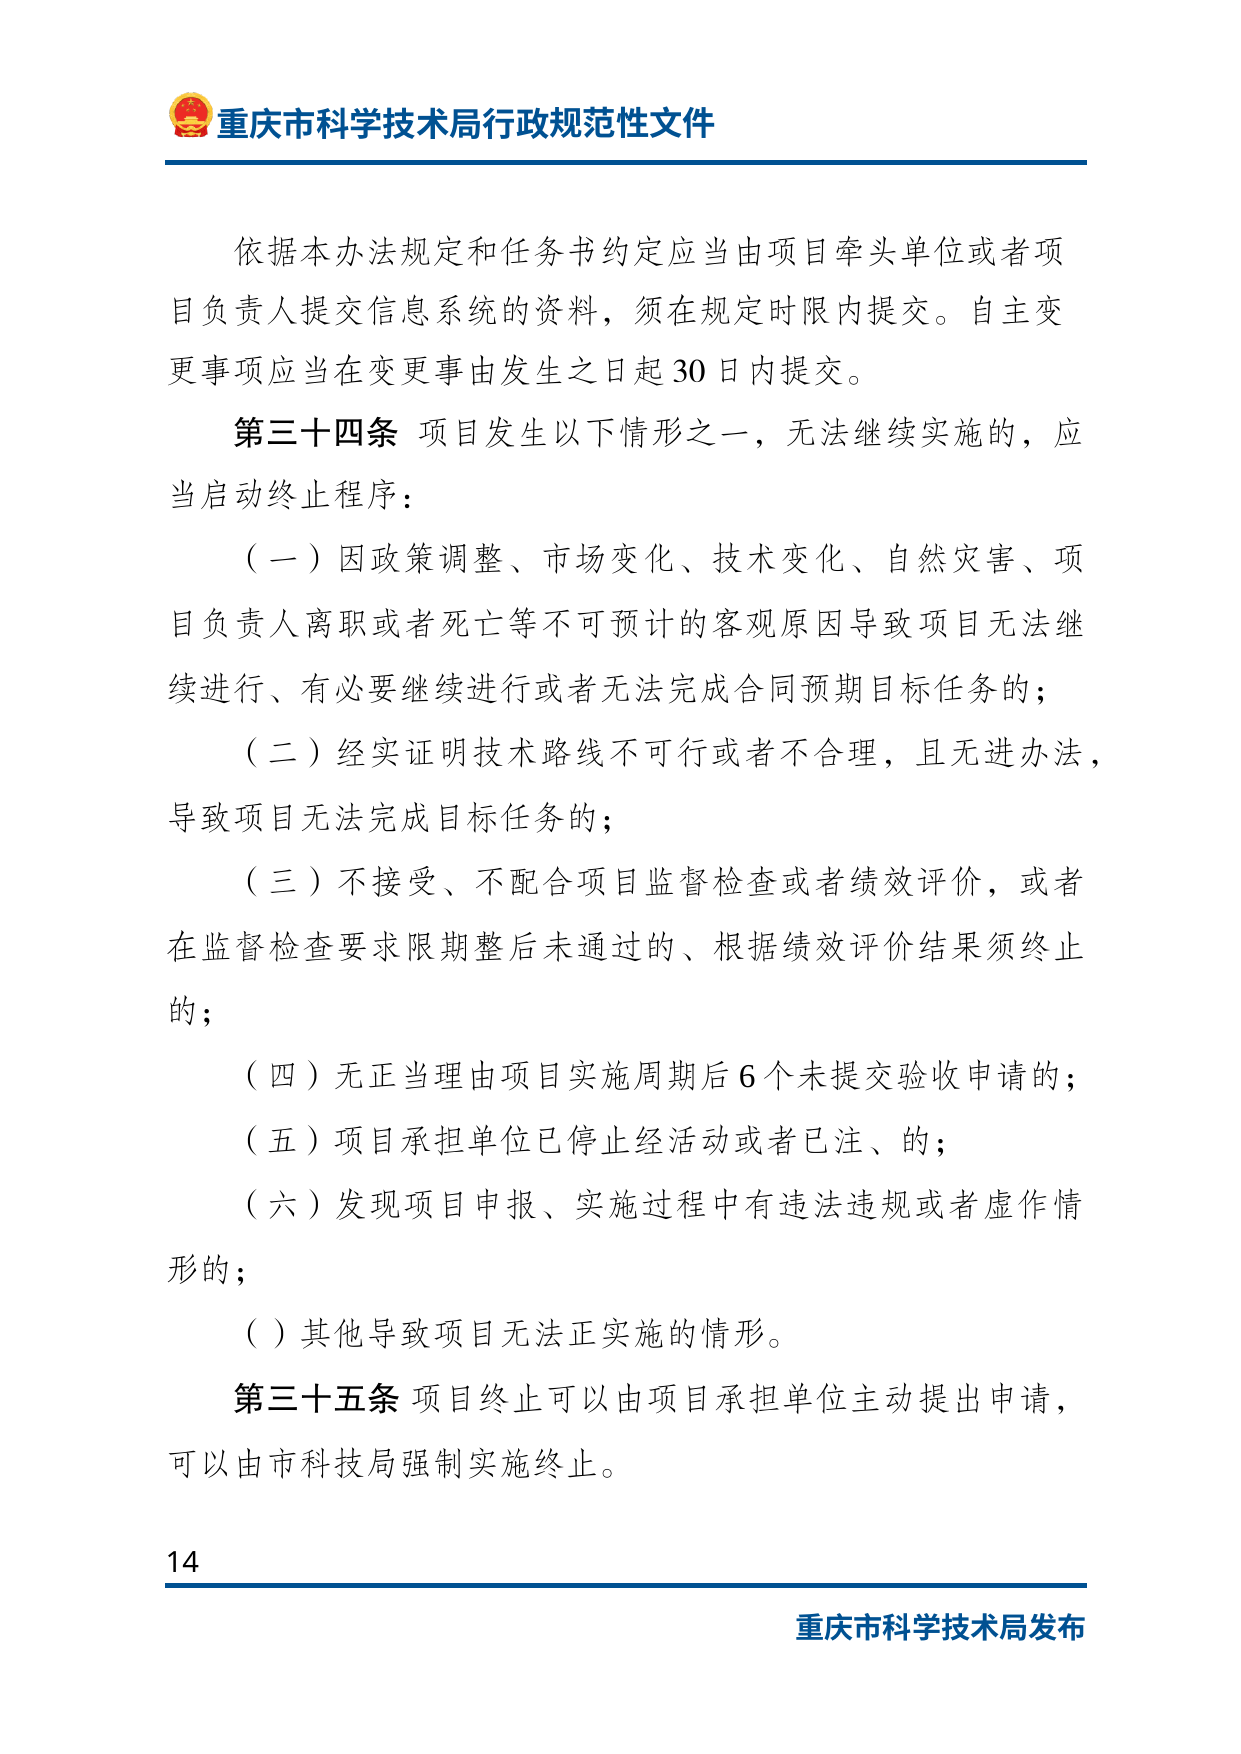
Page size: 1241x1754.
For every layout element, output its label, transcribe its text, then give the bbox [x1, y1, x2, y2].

text （五）项目承担单位已停止经营活动或者已注销、吊销的； [165, 1100, 1087, 1165]
text 依据本办法规定和任务书约定应当由项目牵头单位或者项目负责人提交信息系统的资料，须在规定时限内提交。自主变更事项应当在变更事由发生之日起30日内提交。 [165, 216, 1087, 394]
picture [165, 90, 217, 141]
text （六）发现项目申报、实施过程中有违法违规或者弄虚作假情形的； [165, 1165, 1087, 1294]
text （二）经实践证明技术路线不可行或者不合理，且无改进办法，导致项目无法完成目标任务的； [165, 713, 1087, 842]
text 第三十五条 项目终止可以由项目承担单位主动提出申请，也可以由市科技局强制实施终止。 [165, 1359, 1087, 1488]
text （四）无正当理由项目实施周期届满后6个月仍未提交验收申请的； [165, 1036, 1087, 1100]
text 第三十四条 项目发生以下情形之一，无法继续实施的，应当启动终止程序： [165, 394, 1087, 519]
text （一）因政策调整、市场变化、技术变化、自然灾害、项目负责人离职或者死亡等不可预计的客观原因导致项目无法继续进行、没有必要继续进行或者无法完成合同预期目标任务的； [165, 519, 1087, 713]
text （三）不接受、不配合项目监督检查或者绩效评价，或者在监督检查要求限期整改后仍未通过的、根据绩效评价结果须终止的； [165, 842, 1087, 1036]
text （七）其他导致项目无法正常实施的情形。 [165, 1294, 1087, 1359]
